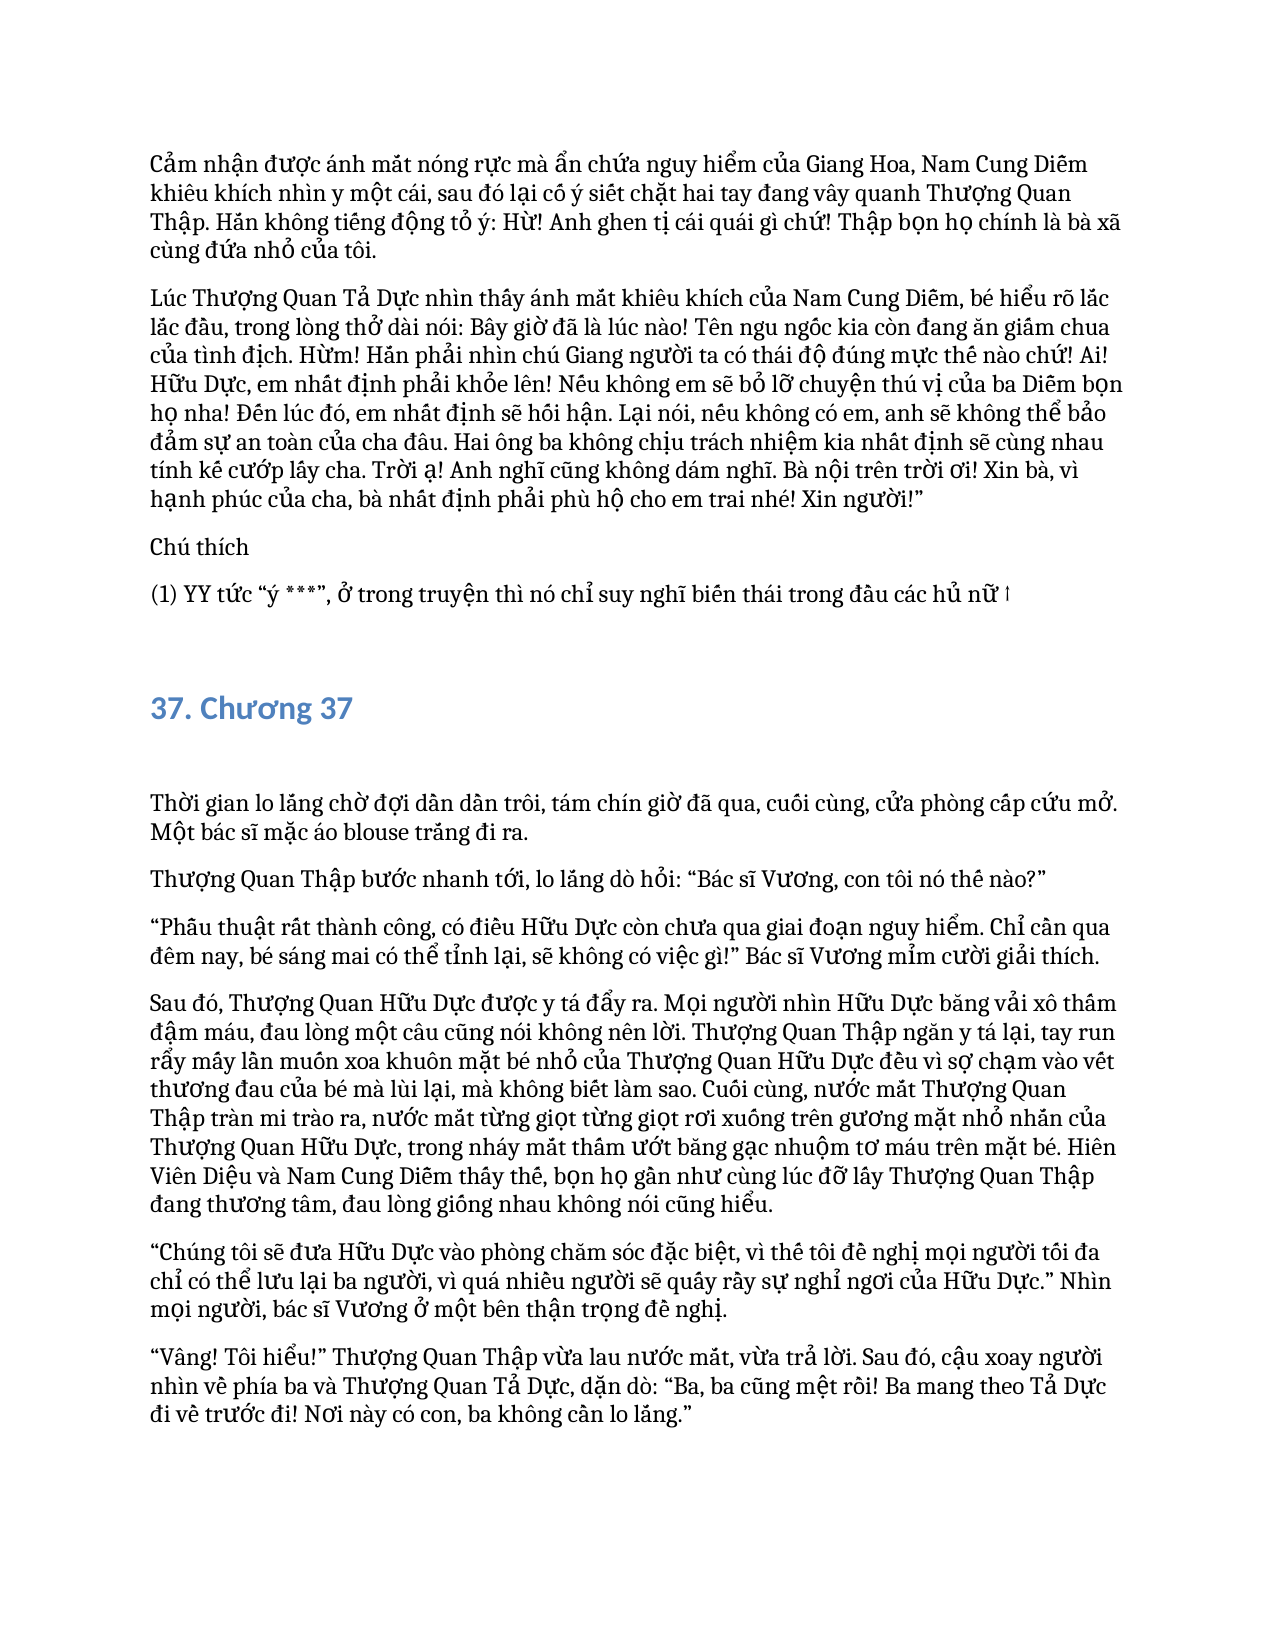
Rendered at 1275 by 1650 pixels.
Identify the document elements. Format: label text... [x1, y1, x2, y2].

text “Chúng tôi sẽ đưa Hữu Dực vào phòng chăm sóc đặc biệt, vì thế tôi đề nghị mọi người tối đa chỉ có thể lưu lại ba người, vì quá nhiều người sẽ quấy rầy sự nghỉ ngơi của Hữu Dực.” Nhìn mọi người, bác sĩ Vương ở một bên thận trọng đề nghị. [150, 1238, 1125, 1324]
text “Phẫu thuật rất thành công, có điều Hữu Dực còn chưa qua giai đoạn nguy hiểm. Chỉ cần qua đêm nay, bé sáng mai có thể tỉnh lại, sẽ không có việc gì!” Bác sĩ Vương mỉm cười giải thích. [150, 913, 1125, 970]
text Sau đó, Thượng Quan Hữu Dực được y tá đẩy ra. Mọi người nhìn Hữu Dực băng vải xô thấm đậm máu, đau lòng một câu cũng nói không nên lời. Thượng Quan Thập ngăn y tá lại, tay run rẩy mấy lần muốn xoa khuôn mặt bé nhỏ của Thượng Quan Hữu Dực đều vì sợ chạm vào vết thương đau của bé mà lùi lại, mà không biết làm sao. Cuối cùng, nước mắt Thượng Quan Thập tràn mi trào ra, nước mắt từng giọt từng giọt rơi xuống trên gương mặt nhỏ nhắn của Thượng Quan Hữu Dực, trong nháy mắt thấm ướt băng gạc nhuộm tơ máu trên mặt bé. Hiên Viên Diệu và Nam Cung Diễm thấy thế, bọn họ gần như cùng lúc đỡ lấy Thượng Quan Thập đang thương tâm, đau lòng giống nhau không nói cũng hiểu. [150, 989, 1125, 1219]
text Chú thích [150, 532, 1125, 561]
text Cảm nhận được ánh mắt nóng rực mà ẩn chứa nguy hiểm của Giang Hoa, Nam Cung Diễm khiêu khích nhìn y một cái, sau đó lại cố ý siết chặt hai tay đang vây quanh Thượng Quan Thập. Hắn không tiếng động tỏ ý: Hừ! Anh ghen tị cái quái gì chứ! Thập bọn họ chính là bà xã cùng đứa nhỏ của tôi. [150, 150, 1125, 265]
text (1) YY tức “ý ***”, ở trong truyện thì nó chỉ suy nghĩ biến thái trong đầu các hủ nữ ↑ [150, 580, 1125, 666]
subtitle 37. Chương 37 [150, 687, 1125, 728]
text Thời gian lo lắng chờ đợi dần dần trôi, tám chín giờ đã qua, cuối cùng, cửa phòng cấp cứu mở. Một bác sĩ mặc áo blouse trắng đi ra. [150, 732, 1125, 847]
text Thượng Quan Thập bước nhanh tới, lo lắng dò hỏi: “Bác sĩ Vương, con tôi nó thế nào?” [150, 865, 1125, 894]
text “Vâng! Tôi hiểu!” Thượng Quan Thập vừa lau nước mắt, vừa trả lời. Sau đó, cậu xoay người nhìn về phía ba và Thượng Quan Tả Dực, dặn dò: “Ba, ba cũng mệt rồi! Ba mang theo Tả Dực đi về trước đi! Nơi này có con, ba không cần lo lắng.” [150, 1343, 1125, 1429]
text Lúc Thượng Quan Tả Dực nhìn thấy ánh mắt khiêu khích của Nam Cung Diễm, bé hiểu rõ lắc lắc đầu, trong lòng thở dài nói: Bây giờ đã là lúc nào! Tên ngu ngốc kia còn đang ăn giấm chua của tình địch. Hừm! Hắn phải nhìn chú Giang người ta có thái độ đúng mực thế nào chứ! Ai! Hữu Dực, em nhất định phải khỏe lên! Nếu không em sẽ bỏ lỡ chuyện thú vị của ba Diễm bọn họ nha! Đến lúc đó, em nhất định sẽ hối hận. Lại nói, nếu không có em, anh sẽ không thể bảo đảm sự an toàn của cha đâu. Hai ông ba không chịu trách nhiệm kia nhất định sẽ cùng nhau tính kế cướp lấy cha. Trời ạ! Anh nghĩ cũng không dám nghĩ. Bà nội trên trời ơi! Xin bà, vì hạnh phúc của cha, bà nhất định phải phù hộ cho em trai nhé! Xin người!” [150, 284, 1125, 514]
